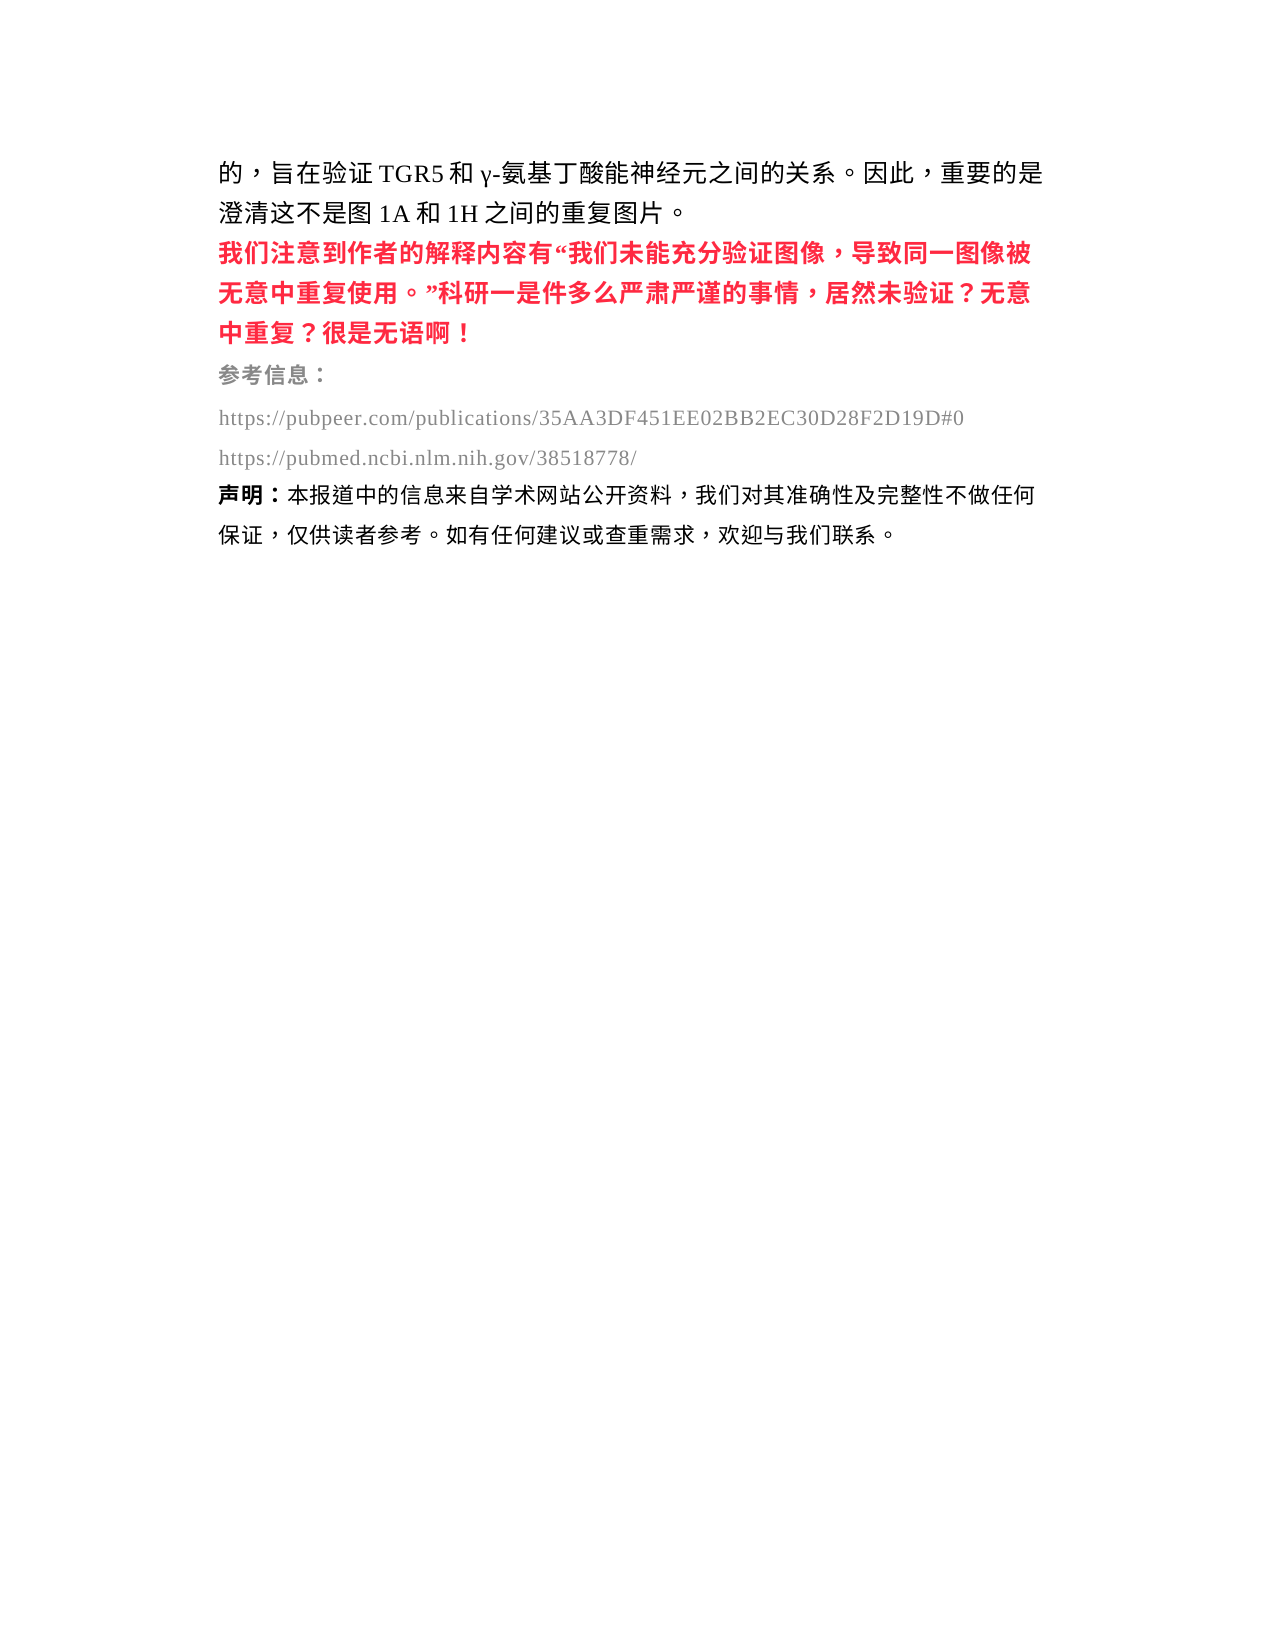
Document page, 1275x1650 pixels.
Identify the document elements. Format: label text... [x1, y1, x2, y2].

text 我们注意到作者的解释内容有“我们未能充分验证图像，导致同一图像被无意中重复使用。”科研一是件多么严肃严谨的事情，居然未验证？无意中重复？很是无语啊！ [219, 230, 1056, 350]
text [219, 150, 1056, 230]
text 参考信息： [219, 350, 1056, 390]
text https://pubpeer.com/publications/35AA3DF451EE02BB2EC30D28F2D19D#0 [219, 390, 1056, 430]
text https://pubmed.ncbi.nlm.nih.gov/38518778/ [219, 430, 1056, 470]
text 声明：本报道中的信息来自学术网站公开资料，我们对其准确性及完整性不做任何保证，仅供读者参考。如有任何建议或查重需求，欢迎与我们联系。 [219, 470, 1056, 550]
